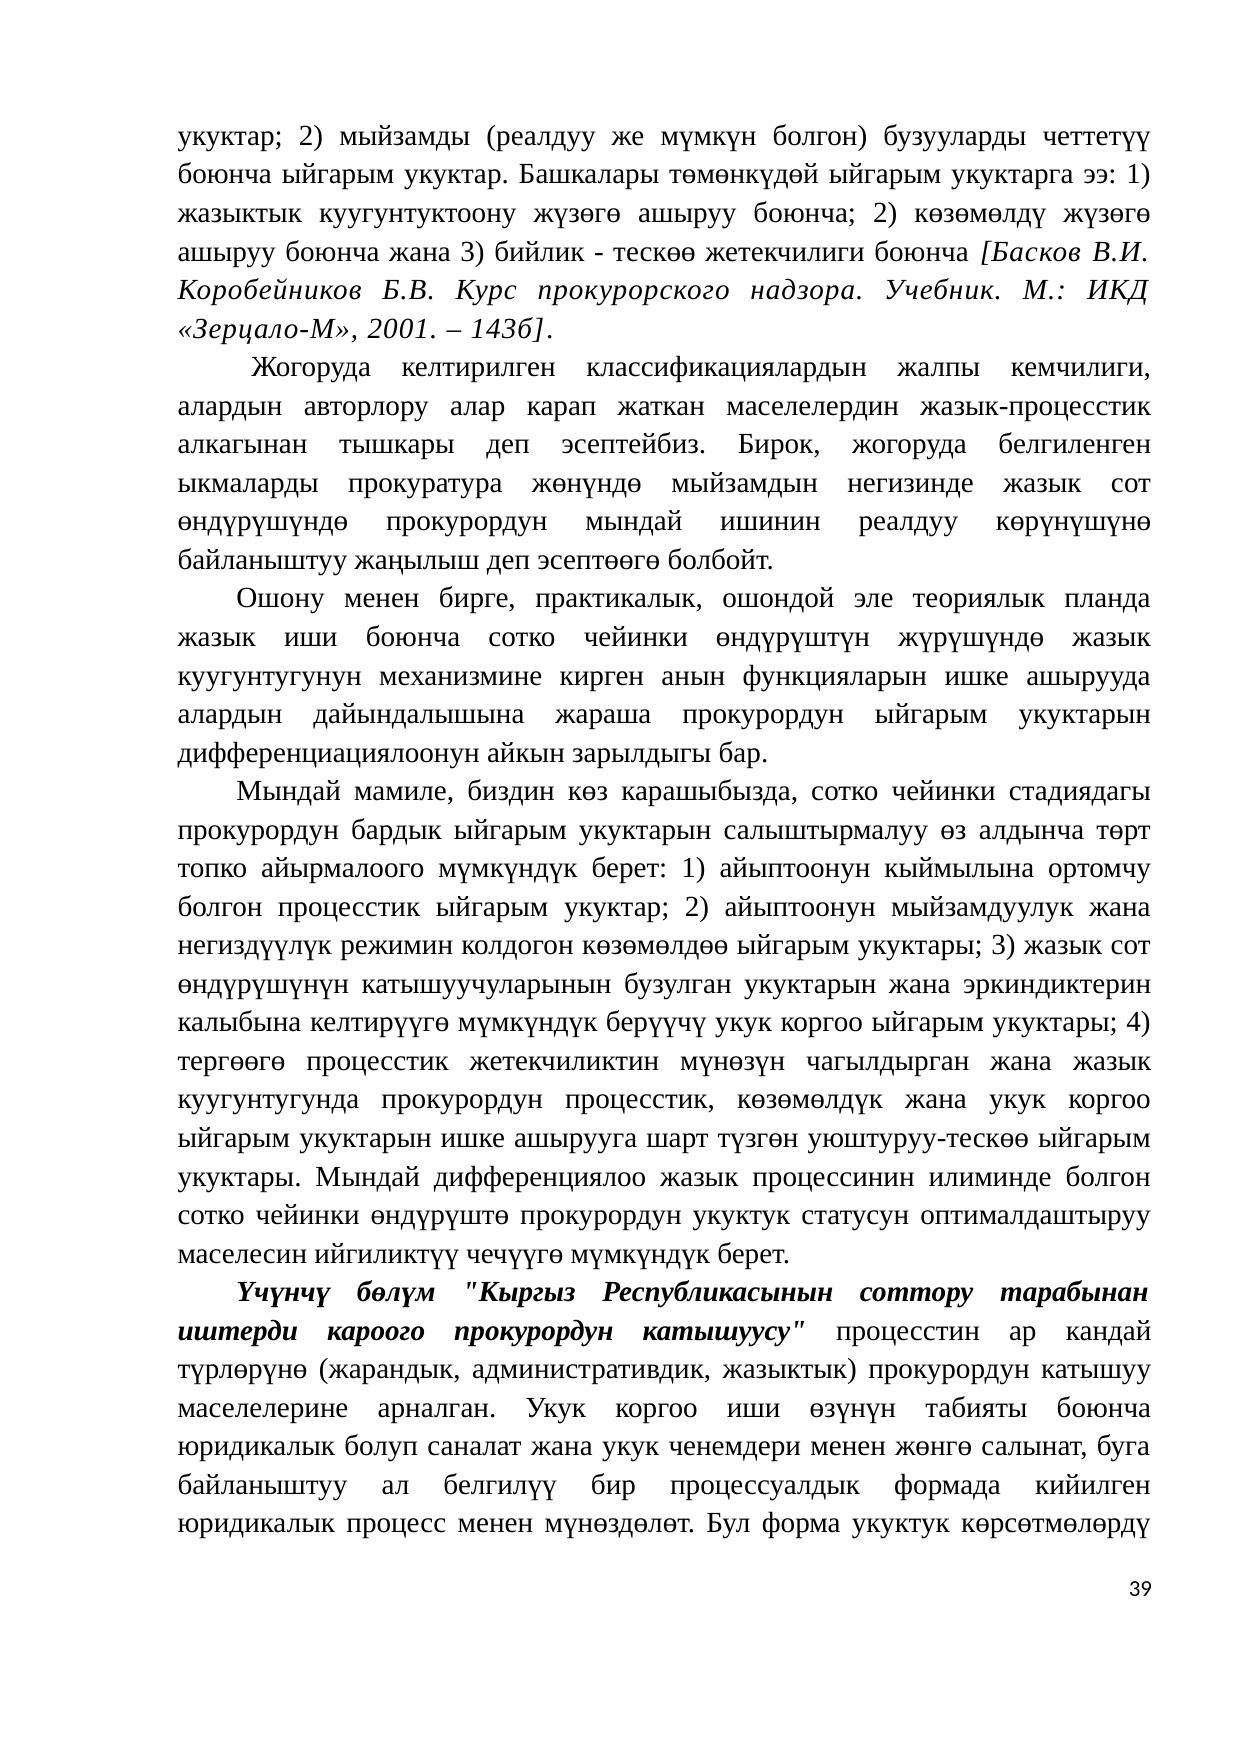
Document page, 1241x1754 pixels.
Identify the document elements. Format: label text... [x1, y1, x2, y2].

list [177, 118, 1152, 344]
list Ошону менен бирге, практикалык, ошондой эле теориялык планда жазык иши боюнча сотко чейинки өндүрүштүн жүрүшүндө жазык куугунтугунун механизмине кирген анын функцияларын ишке ашырууда алардын дайындалышына жараша прокурордун ыйгарым укуктарын дифференциациялоонун айкын зарылдыгы бар. [177, 581, 1152, 768]
list Жогоруда келтирилген классификациялардын жалпы кемчилиги, алардын авторлору алар карап жаткан маселелердин жазык-процесстик алкагынан тышкары деп эсептейбиз. Бирок, жогоруда белгиленген ыкмаларды прокуратура жөнүндө мыйзамдын негизинде жазык сот өндүрүшүндө прокурордун мындай ишинин реалдуу көрүнүшүнө байланыштуу жаңылыш деп эсептөөгө болбойт. [177, 349, 1152, 576]
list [177, 1274, 1152, 1539]
list Мындай мамиле, биздин көз карашыбызда, сотко чейинки стадиядагы прокурордун бардык ыйгарым укуктарын салыштырмалуу өз алдынча төрт топко айырмалоого мүмкүндүк берет: 1) айыптоонун кыймылына ортомчу болгон процесстик ыйгарым укуктар; 2) айыптоонун мыйзамдуулук жана негиздүүлүк режимин колдогон көзөмөлдөө ыйгарым укуктары; 3) жазык сот өндүрүшүнүн катышуучуларынын бузулган укуктарын жана эркиндиктерин калыбына келтирүүгө мүмкүндүк берүүчү укук коргоо ыйгарым укуктары; 4) тергөөгө процесстик жетекчиликтин мүнөзүн чагылдырган жана жазык куугунтугунда прокурордун процесстик, көзөмөлдүк жана укук коргоо ыйгарым укуктарын ишке ашырууга шарт түзгөн уюштуруу-тескөө ыйгарым укуктары. Мындай дифференциялоо жазык процессинин илиминде болгон сотко чейинки өндүрүштө прокурордун укуктук статусун оптималдаштыруу маселесин ийгиликтүү чечүүгө мүмкүндүк берет. [177, 773, 1152, 1269]
